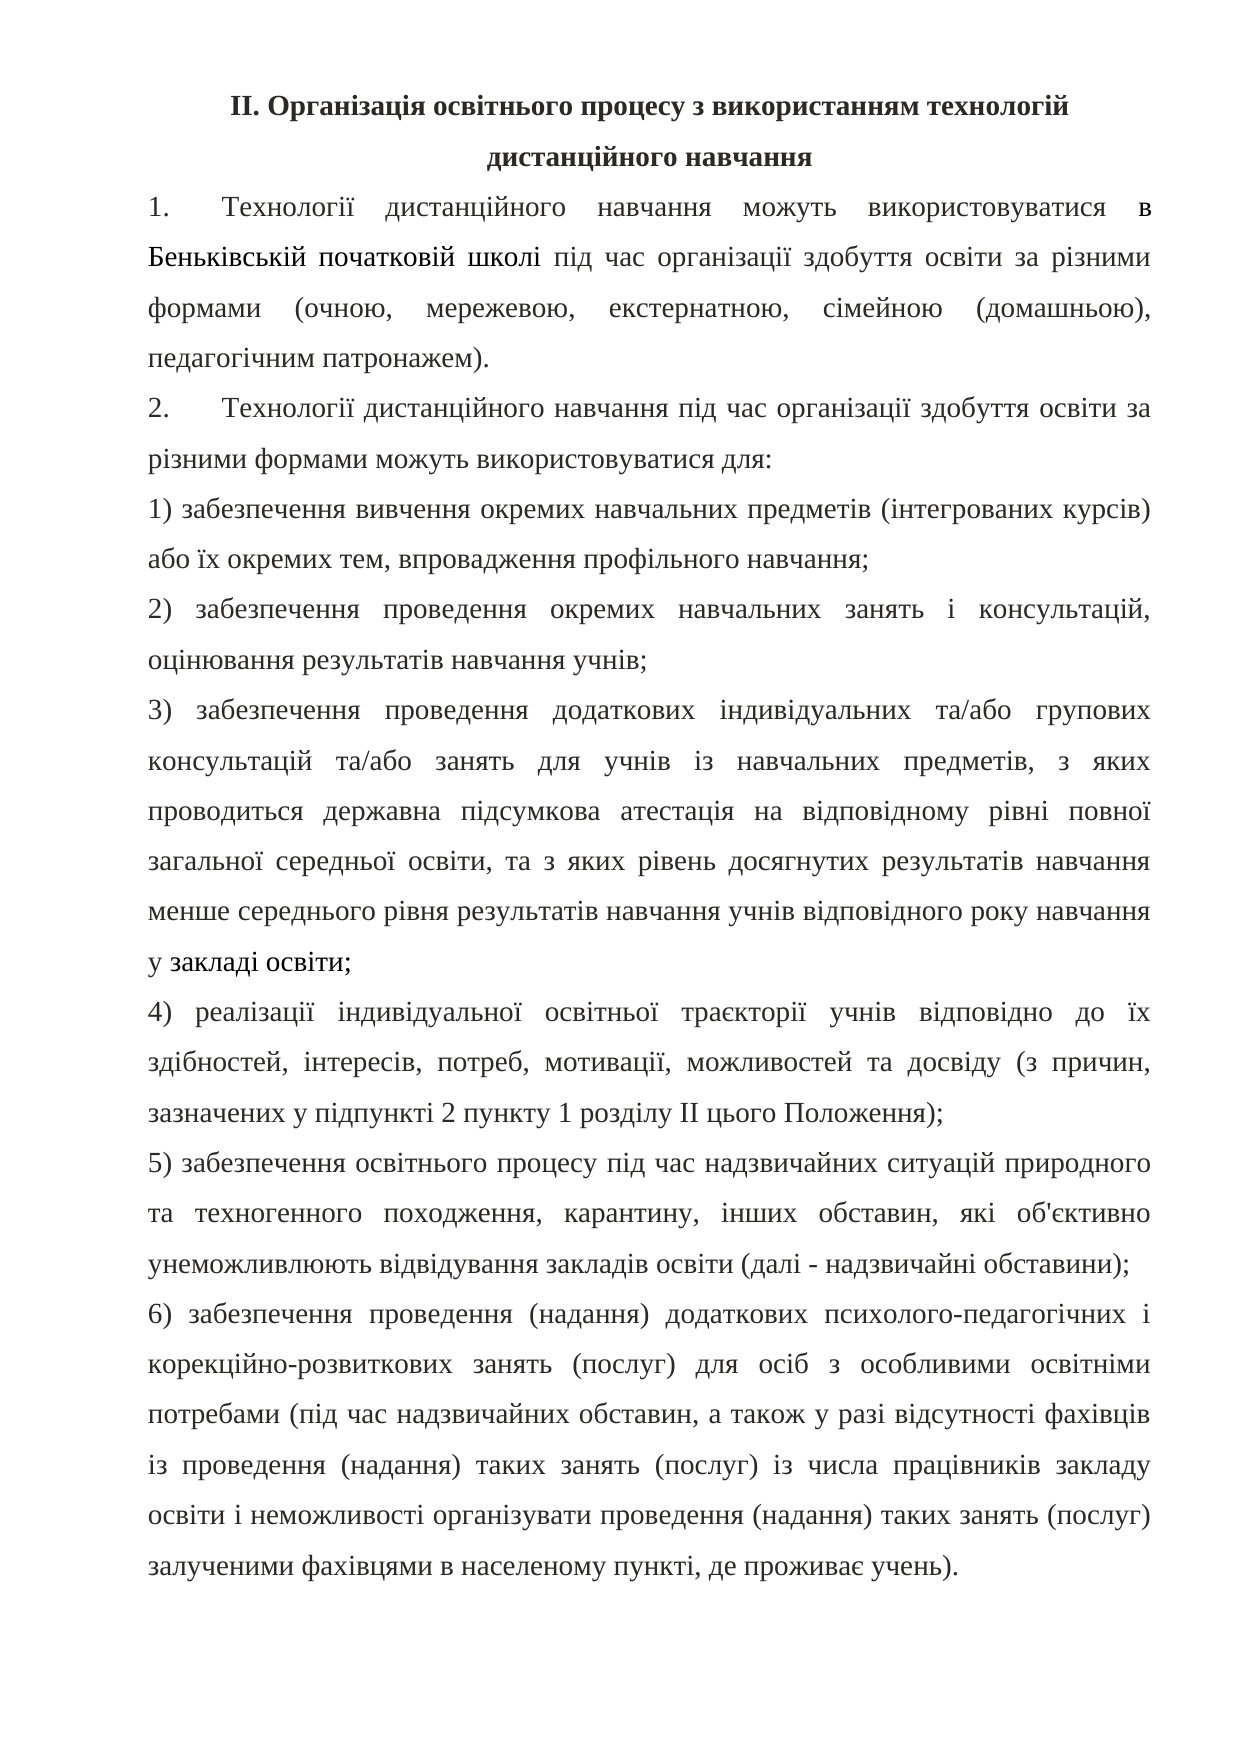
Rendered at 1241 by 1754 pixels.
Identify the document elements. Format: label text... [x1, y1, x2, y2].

list II. Організація освітнього процесу з використанням технологій дистанційного навчання [148, 88, 1152, 172]
list 3) забезпечення проведення додаткових індивідуальних та/або групових консультацій та/або занять для учнів із навчальних предметів, з яких проводиться державна підсумкова атестація на відповідному рівні повної загальної середньої освіти, та з яких рівень досягнутих результатів навчання менше середнього рівня результатів навчання учнів відповідного року навчання у закладі освіти; [148, 692, 1152, 977]
list 1) забезпечення вивчення окремих навчальних предметів (інтегрованих курсів) або їх окремих тем, впровадження профільного навчання; [148, 491, 1152, 575]
list Технології дистанційного навчання можуть використовуватися в Беньківській початковій школі під час організації здобуття освіти за різними формами (очною, мережевою, екстернатною, сімейною (домашньою), педагогічним патронажем). [148, 189, 1152, 374]
list 2) забезпечення проведення окремих навчальних занять і консультацій, оцінювання результатів навчання учнів; [148, 592, 1152, 676]
list Технології дистанційного навчання під час організації здобуття освіти за різними формами можуть використовуватися для: [148, 390, 1152, 474]
list 4) реалізації індивідуальної освітньої траєкторії учнів відповідно до їх здібностей, інтересів, потреб, мотивації, можливостей та досвіду (з причин, зазначених у підпункті 2 пункту 1 розділу II цього Положення); [148, 994, 1152, 1128]
list 6) забезпечення проведення (надання) додаткових психолого-педагогічних і корекційно-розвиткових занять (послуг) для осіб з особливими освітніми потребами (під час надзвичайних обставин, а також у разі відсутності фахівців із проведення (надання) таких занять (послуг) із числа працівників закладу освіти і неможливості організувати проведення (надання) таких занять (послуг) залученими фахівцями в населеному пункті, де проживає учень). [148, 1296, 1152, 1581]
list 5) забезпечення освітнього процесу під час надзвичайних ситуацій природного та техногенного походження, карантину, інших обставин, які об'єктивно унеможливлюють відвідування закладів освіти (далі - надзвичайні обставини); [148, 1145, 1152, 1279]
